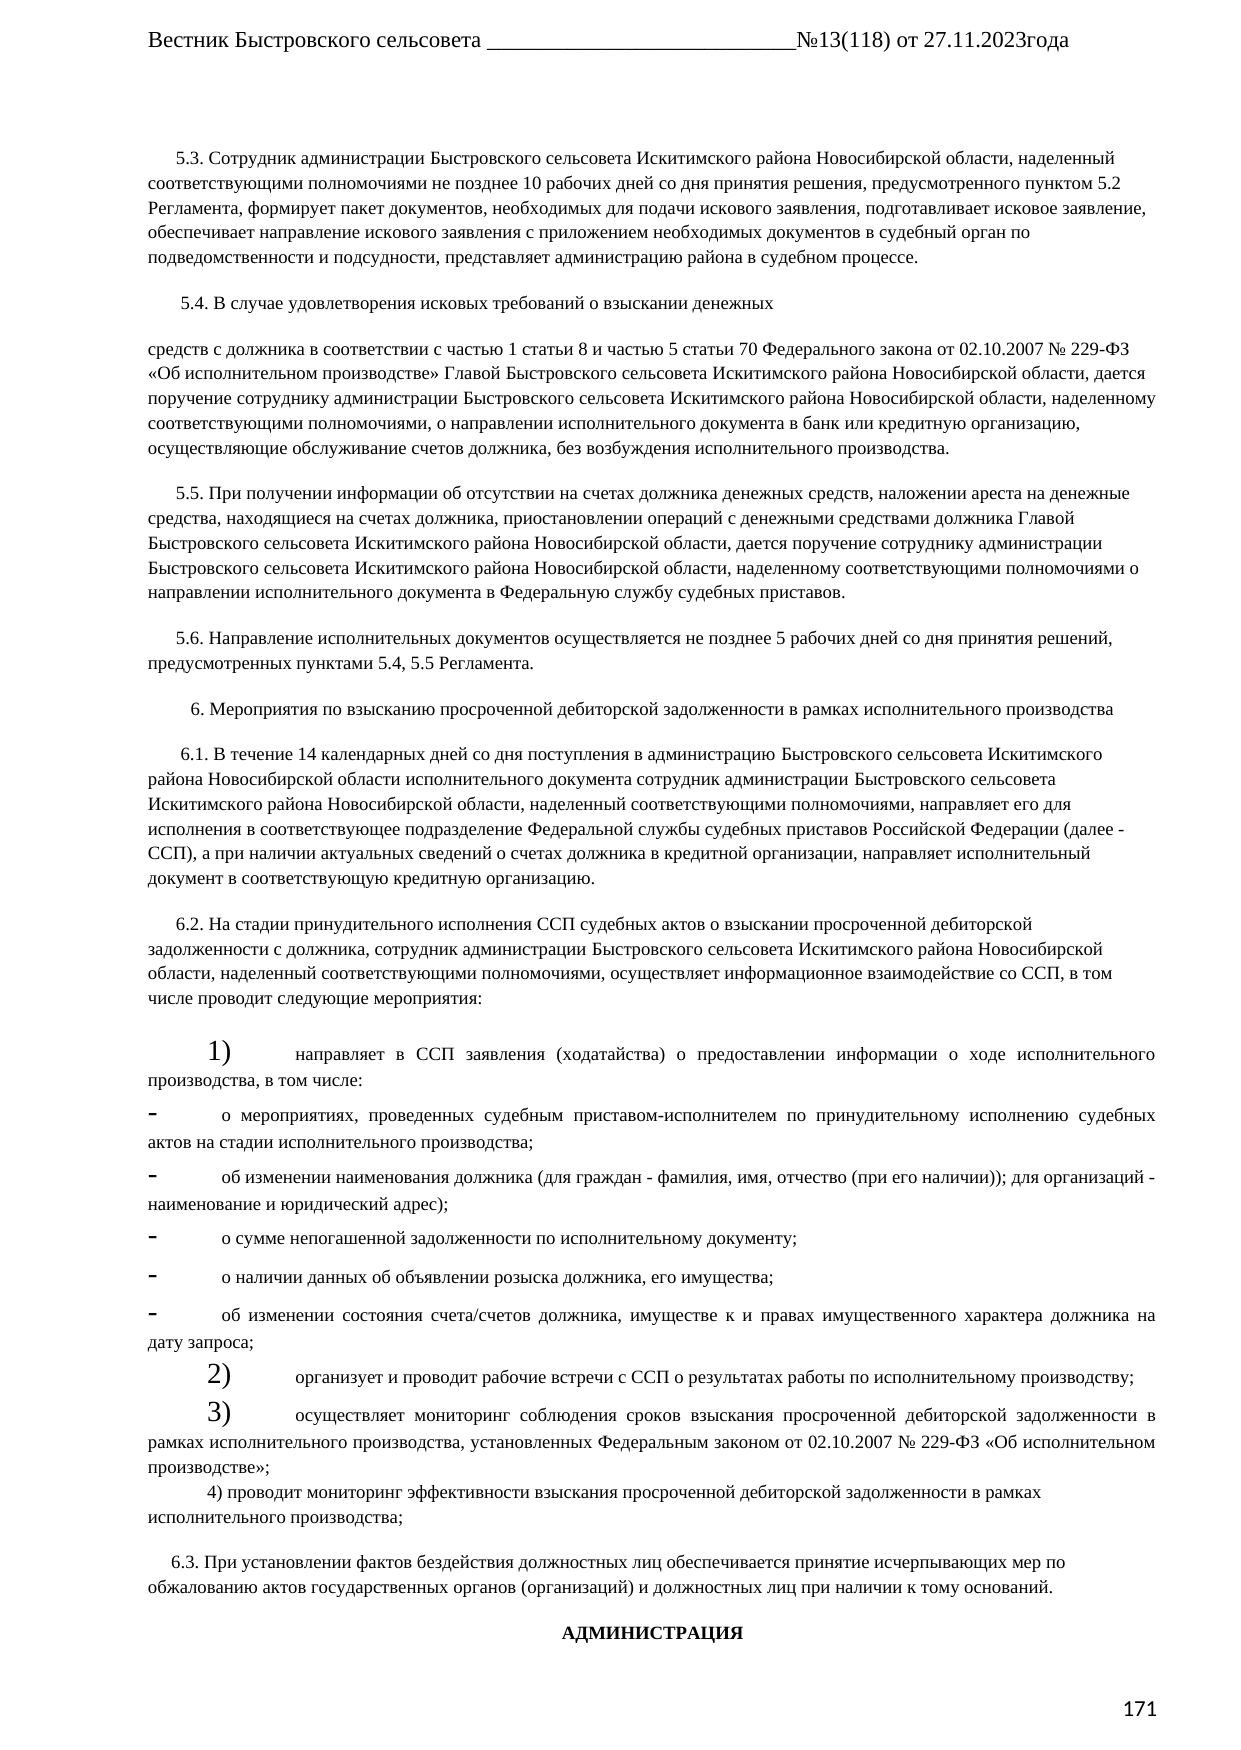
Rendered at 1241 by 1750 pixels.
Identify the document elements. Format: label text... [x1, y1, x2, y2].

list о сумме непогашенной задолженности по исполнительному документу; [148, 1217, 1157, 1251]
list осуществляет мониторинг соблюдения сроков взыскания просроченной дебиторской задолженности в рамках исполнительного производства, установленных Федеральным законом от 02.10.2007 № 229-ФЗ «Об исполнительном производстве»; [148, 1394, 1157, 1478]
list о мероприятиях, проведенных судебным приставом-исполнителем по принудительному исполнению судебных актов на стадии исполнительного производства; [148, 1094, 1157, 1152]
list о наличии данных об объявлении розыска должника, его имущества; [148, 1256, 1157, 1289]
text 5.5. При получении информации об отсутствии на счетах должника денежных средств, наложении ареста на денежные средства, находящиеся на счетах должника, приостановлении операций с денежными средствами должника Главой Быстровского сельсовета Искитимского района Новосибирской области, дается поручение сотруднику администрации Быстровского сельсовета Искитимского района Новосибирской области, наделенному соответствующими полномочиями о направлении исполнительного документа в Федеральную службу судебных приставов. [148, 482, 1157, 603]
list организует и проводит рабочие встречи с ССП о результатах работы по исполнительному производству; [148, 1356, 1157, 1389]
list об изменении состояния счета/счетов должника, имуществе к и правах имущественного характера должника на дату запроса; [148, 1294, 1157, 1353]
list направляет в ССП заявления (ходатайства) о предоставлении информации о ходе исполнительного производства, в том числе: [148, 1033, 1157, 1091]
text 6. Мероприятия по взысканию просроченной дебиторской задолженности в рамках исполнительного производства [148, 697, 1157, 719]
text 6.2. На стадии принудительного исполнения ССП судебных актов о взыскании просроченной дебиторской задолженности с должника, сотрудник администрации Быстровского сельсовета Искитимского района Новосибирской области, наделенный соответствующими полномочиями, осуществляет информационное взаимодействие со ССП, в том числе проводит следующие мероприятия: [148, 913, 1157, 1008]
text 6.3. При установлении фактов бездействия должностных лиц обеспечивается принятие исчерпывающих мер по обжалованию актов государственных органов (организаций) и должностных лиц при наличии к тому оснований. [148, 1551, 1157, 1598]
text 4) проводит мониторинг эффективности взыскания просроченной дебиторской задолженности в рамках исполнительного производства; [148, 1481, 1157, 1527]
text 5.4. В случае удовлетворения исковых требований о взыскании денежных [148, 292, 1157, 313]
text 6.1. В течение 14 календарных дней со дня поступления в администрацию Быстровского сельсовета Искитимского района Новосибирской области исполнительного документа сотрудник администрации Быстровского сельсовета Искитимского района Новосибирской области, наделенный соответствующими полномочиями, направляет его для исполнения в соответствующее подразделение Федеральной службы судебных приставов Российской Федерации (далее - ССП), а при наличии актуальных сведений о счетах должника в кредитной организации, направляет исполнительный документ в соответствующую кредитную организацию. [148, 743, 1157, 888]
text средств с должника в соответствии с частью 1 статьи 8 и частью 5 статьи 70 Федерального закона от 02.10.2007 № 229-ФЗ «Об исполнительном производстве» Главой Быстровского сельсовета Искитимского района Новосибирской области, дается поручение сотруднику администрации Быстровского сельсовета Искитимского района Новосибирской области, наделенному соответствующими полномочиями, о направлении исполнительного документа в банк или кредитную организацию, осуществляющие обслуживание счетов должника, без возбуждения исполнительного производства. [148, 337, 1157, 458]
text 5.6. Направление исполнительных документов осуществляется не позднее 5 рабочих дней со дня принятия решений, предусмотренных пунктами 5.4, 5.5 Регламента. [148, 627, 1157, 673]
text 5.3. Сотрудник администрации Быстровского сельсовета Искитимского района Новосибирской области, наделенный соответствующими полномочиями не позднее 10 рабочих дней со дня принятия решения, предусмотренного пунктом 5.2 Регламента, формирует пакет документов, необходимых для подачи искового заявления, подготавливает исковое заявление, обеспечивает направление искового заявления с приложением необходимых документов в судебный орган по подведомственности и подсудности, представляет администрацию района в судебном процессе. [148, 147, 1157, 268]
list об изменении наименования должника (для граждан - фамилия, имя, отчество (при его наличии)); для организаций - наименование и юридический адрес); [148, 1156, 1157, 1214]
text АДМИНИСТРАЦИЯ [148, 1622, 1157, 1643]
